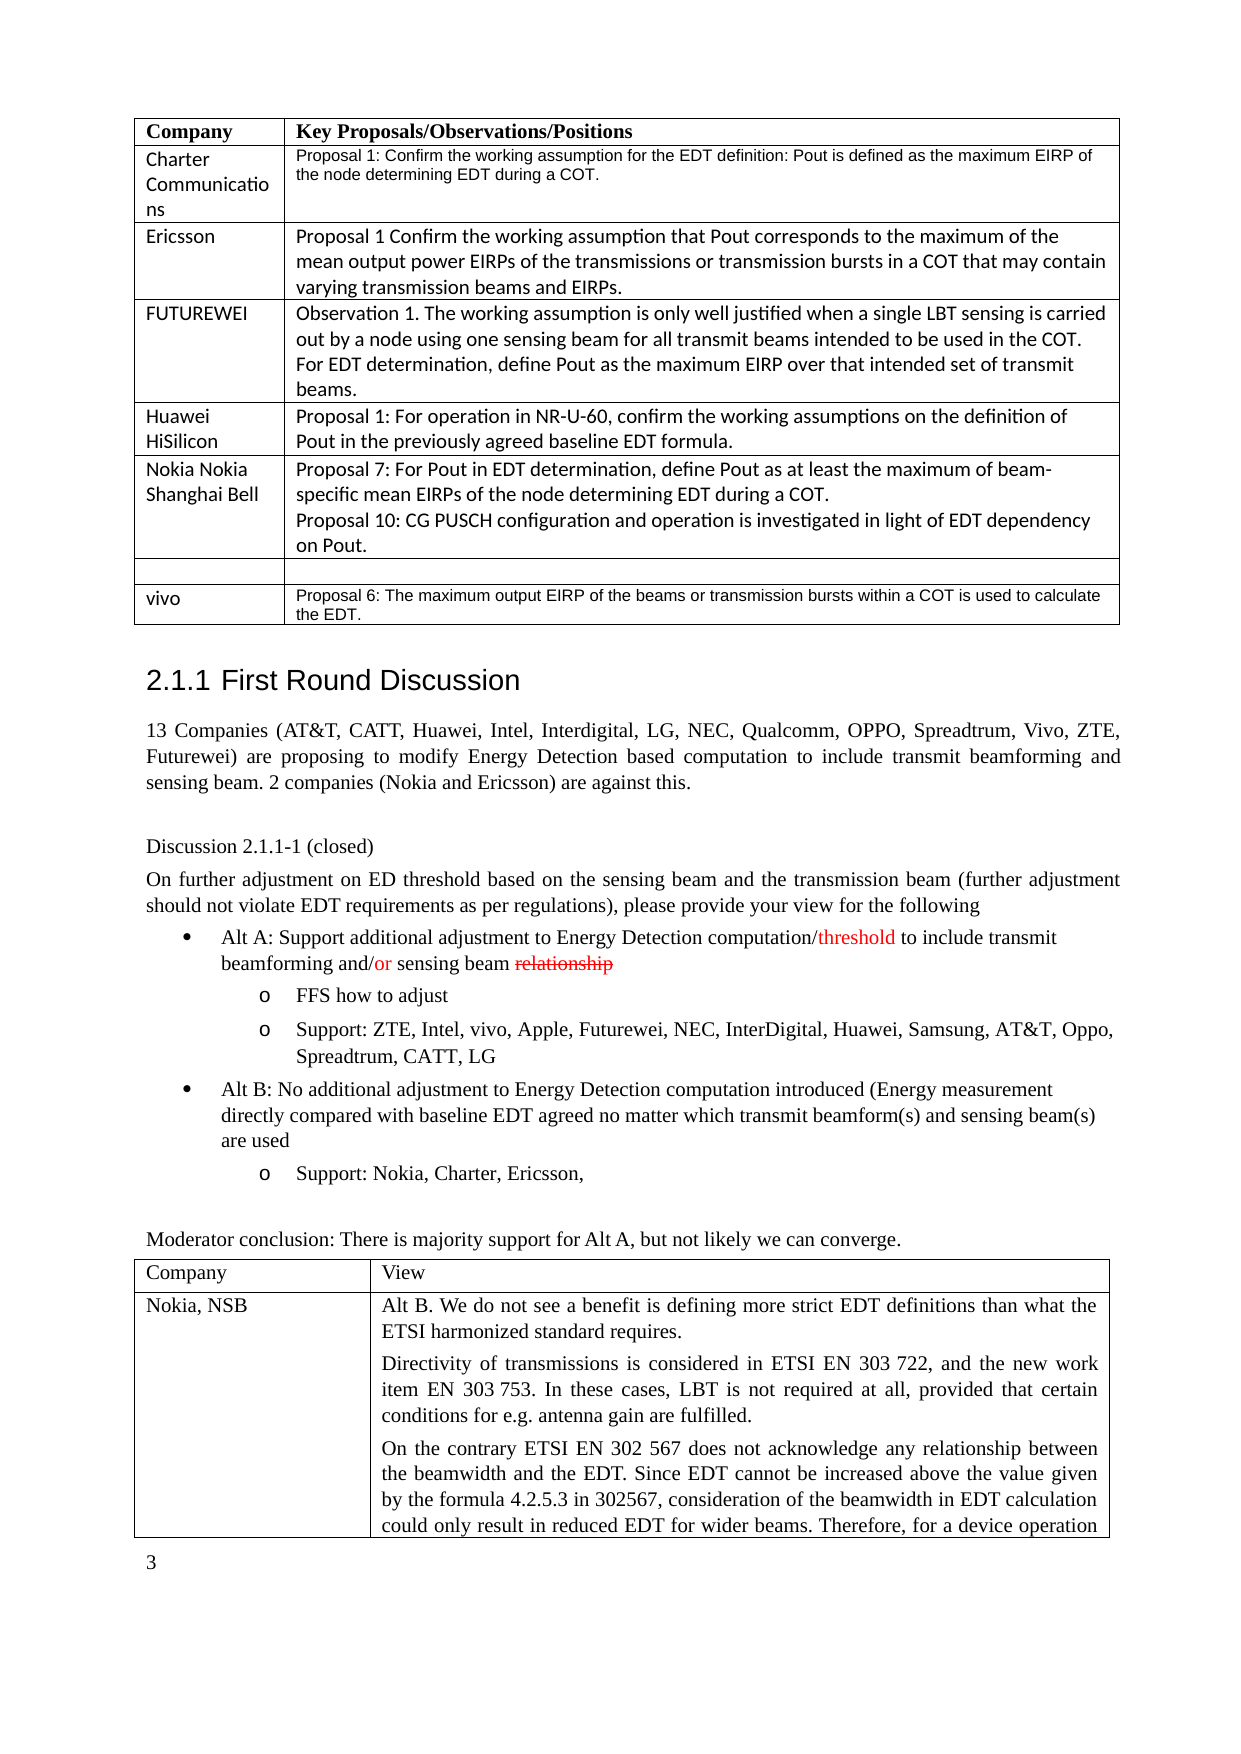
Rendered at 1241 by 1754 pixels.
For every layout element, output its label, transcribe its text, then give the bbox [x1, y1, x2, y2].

table_header Company [135, 119, 284, 145]
text On further adjustment on ED threshold based on the sensing beam and the transmission beam (further adjustment should not violate EDT requirements as per regulations), please provide your view for the following [146, 867, 1122, 917]
table_cell Ericsson [135, 223, 284, 299]
table_cell Charter Communications [135, 146, 284, 222]
table_cell Proposal 1: Confirm the working assumption for the EDT definition: Pout is defined as the maximum EIRP of the node determining EDT during a COT. [285, 146, 1119, 222]
table_cell FUTUREWEI [135, 300, 284, 402]
list Support: ZTE, Intel, vivo, Apple, Futurewei, NEC, InterDigital, Huawei, Samsung, AT&T, Oppo, Spreadtrum, CATT, LG [258, 1017, 1122, 1068]
table_cell vivo [135, 585, 284, 624]
table_cell Nokia, NSB [135, 1293, 370, 1537]
table_cell [285, 559, 1119, 584]
table_cell Proposal 6: The maximum output EIRP of the beams or transmission bursts within a COT is used to calculate the EDT. [285, 585, 1119, 624]
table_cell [371, 1293, 1109, 1537]
table_cell Proposal 7: For Pout in EDT determination, define Pout as at least the maximum of beam-specific mean EIRPs of the node determining EDT during a COT. Proposal 10: CG PUSCH configuration and operation is investigated in light of EDT dependency on Pout. [285, 456, 1119, 558]
text 13 Companies (AT&T, CATT, Huawei, Intel, Interdigital, LG, NEC, Qualcomm, OPPO, Spreadtrum, Vivo, ZTE, Futurewei) are proposing to modify Energy Detection based computation to include transmit beamforming and sensing beam. 2 companies (Nokia and Ericsson) are against this. [146, 718, 1122, 794]
text Moderator conclusion: There is majority support for Alt A, but not likely we can converge. [146, 1227, 1122, 1251]
text Discussion 2.1.1-1 (closed) [146, 834, 1122, 858]
list FFS how to adjust [258, 983, 1122, 1008]
table_header Key Proposals/Observations/Positions [285, 119, 1119, 145]
list Alt A: Support additional adjustment to Energy Detection computation/threshold to include transmit beamforming and/or sensing beam relationship [183, 925, 1122, 975]
list Support: Nokia, Charter, Ericsson, [258, 1161, 1122, 1186]
table_cell Observation 1. The working assumption is only well justified when a single LBT sensing is carried out by a node using one sensing beam for all transmit beams intended to be used in the COT. For EDT determination, define Pout as the maximum EIRP over that intended set of transmit beams. [285, 300, 1119, 402]
table_header Company [135, 1260, 370, 1292]
subtitle First Round Discussion [146, 663, 1122, 697]
table_cell Proposal 1: For operation in NR-U-60, confirm the working assumptions on the definition of Pout in the previously agreed baseline EDT formula. [285, 403, 1119, 455]
table_cell Huawei HiSilicon [135, 403, 284, 455]
table_cell Proposal 1 Confirm the working assumption that Pout corresponds to the maximum of the mean output power EIRPs of the transmissions or transmission bursts in a COT that may contain varying transmission beams and EIRPs. [285, 223, 1119, 299]
list Alt B: No additional adjustment to Energy Detection computation introduced (Energy measurement directly compared with baseline EDT agreed no matter which transmit beamform(s) and sensing beam(s) are used [183, 1077, 1122, 1152]
table_cell [135, 559, 284, 584]
table_header View [371, 1260, 1109, 1292]
table_cell Nokia Nokia Shanghai Bell [135, 456, 284, 558]
